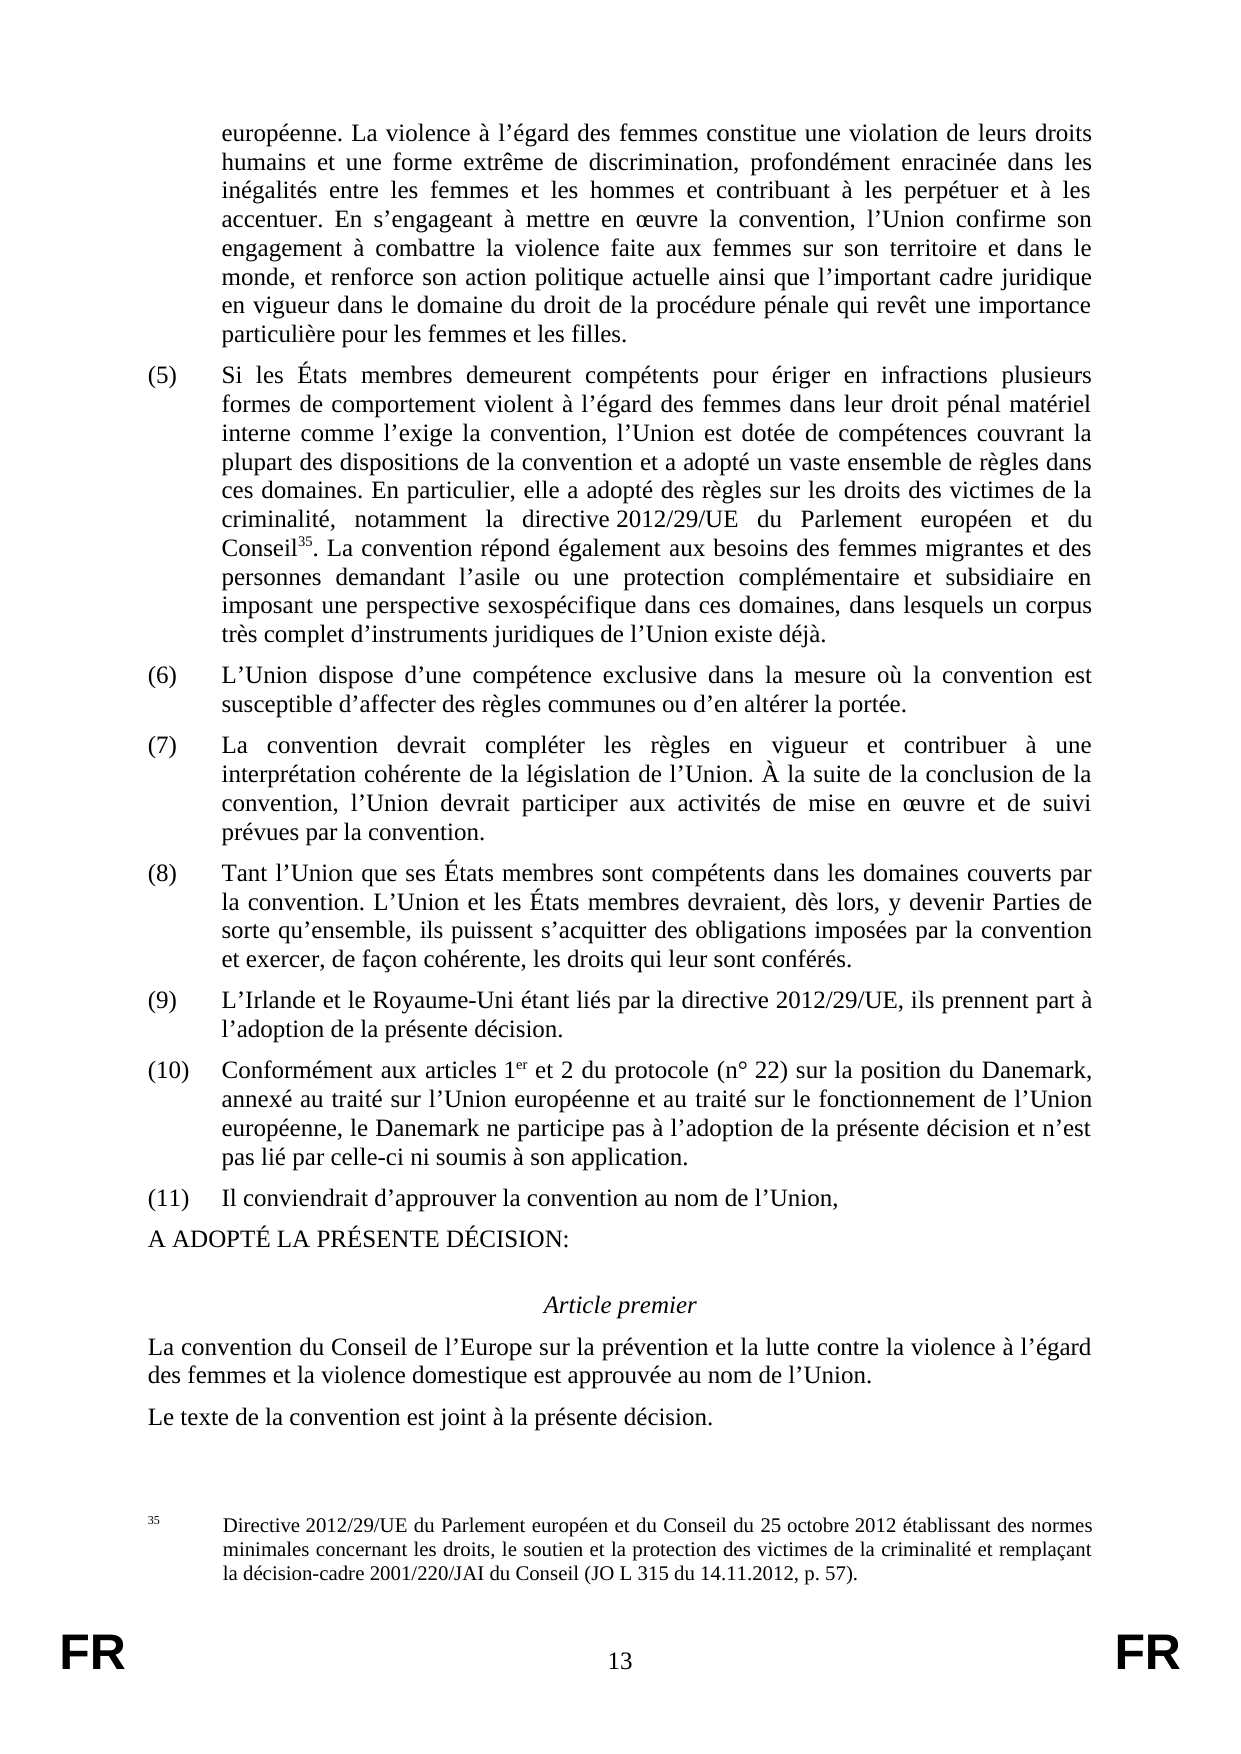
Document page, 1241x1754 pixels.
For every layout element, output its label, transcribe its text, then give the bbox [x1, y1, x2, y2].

text Article premier [148, 1291, 1093, 1319]
text L’Union dispose d’une compétence exclusive dans la mesure où la convention est susceptible d’affecter des règles communes ou d’en altérer la portée. [148, 661, 1093, 718]
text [148, 118, 1093, 348]
text La convention devrait compléter les règles en vigueur et contribuer à une interprétation cohérente de la législation de l’Union. À la suite de la conclusion de la convention, l’Union devrait participer aux activités de mise en œuvre et de suivi prévues par la convention. [148, 731, 1093, 846]
text La convention du Conseil de l’Europe sur la prévention et la lutte contre la violence à l’égard des femmes et la violence domestique est approuvée au nom de l’Union. [148, 1332, 1093, 1389]
text Si les États membres demeurent compétents pour ériger en infractions plusieurs formes de comportement violent à l’égard des femmes dans leur droit pénal matériel interne comme l’exige la convention, l’Union est dotée de compétences couvrant la plupart des dispositions de la convention et a adopté un vaste ensemble de règles dans ces domaines. En particulier, elle a adopté des règles sur les droits des victimes de la criminalité, notamment la directive 2012/29/UE du Parlement européen et du Conseil. La convention répond également aux besoins des femmes migrantes et des personnes demandant l’asile ou une protection complémentaire et subsidiaire en imposant une perspective sexospécifique dans ces domaines, dans lesquels un corpus très complet d’instruments juridiques de l’Union existe déjà. [148, 361, 1093, 648]
text Il conviendrait d’approuver la convention au nom de l’Union, [148, 1183, 1093, 1212]
text Conformément aux articles 1er et 2 du protocole (n° 22) sur la position du Danemark, annexé au traité sur l’Union européenne et au traité sur le fonctionnement de l’Union européenne, le Danemark ne participe pas à l’adoption de la présente décision et n’est pas lié par celle-ci ni soumis à son application. [148, 1056, 1093, 1171]
text A ADOPTÉ LA PRÉSENTE DÉCISION: [148, 1224, 1093, 1253]
text Tant l’Union que ses États membres sont compétents dans les domaines couverts par la convention. L’Union et les États membres devraient, dès lors, y devenir Parties de sorte qu’ensemble, ils puissent s’acquitter des obligations imposées par la convention et exercer, de façon cohérente, les droits qui leur sont conférés. [148, 858, 1093, 973]
text Le texte de la convention est joint à la présente décision. [148, 1402, 1093, 1431]
text L’Irlande et le Royaume-Uni étant liés par la directive 2012/29/UE, ils prennent part à l’adoption de la présente décision. [148, 986, 1093, 1043]
